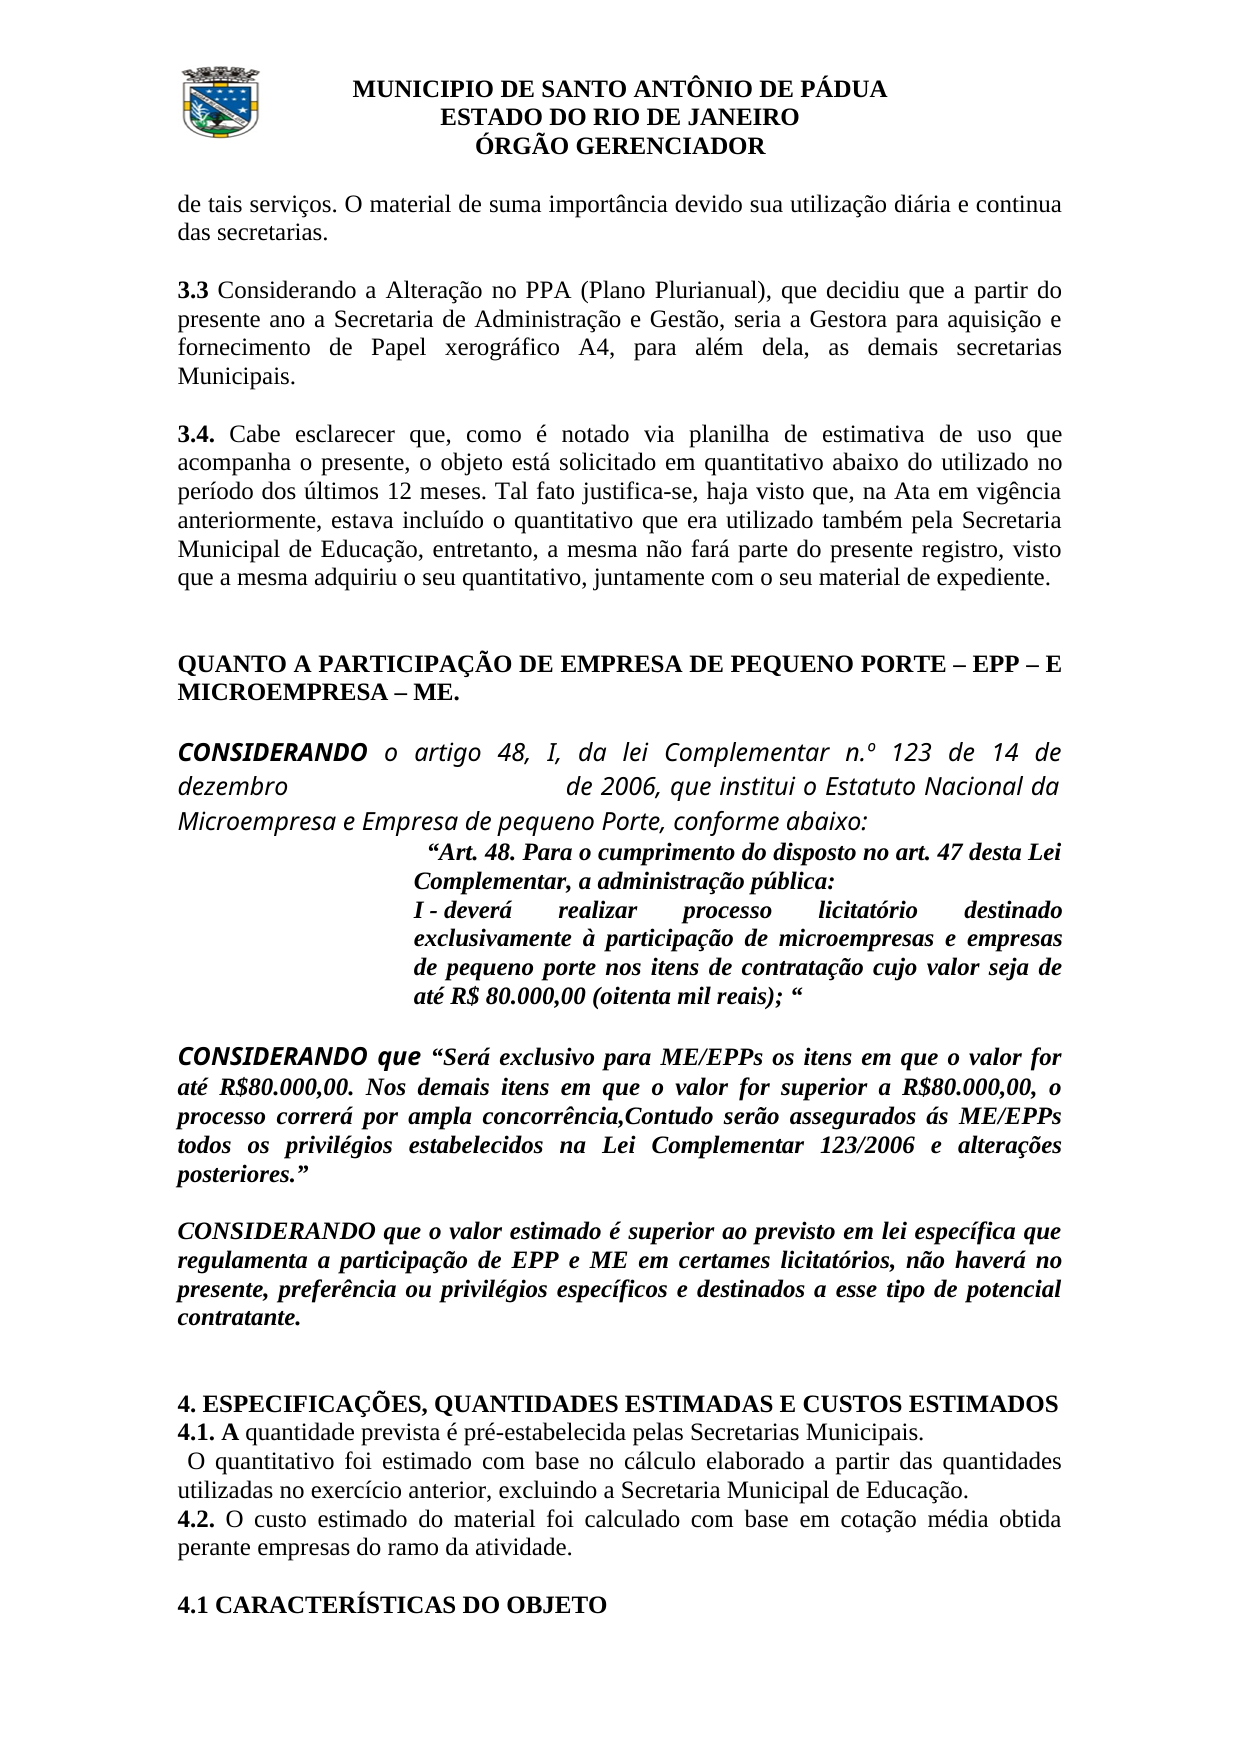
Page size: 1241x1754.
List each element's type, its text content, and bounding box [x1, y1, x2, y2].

text O quantitativo foi estimado com base no cálculo elaborado a partir das quantidades utilizadas no exercício anterior, excluindo a Secretaria Municipal de Educação. [177, 1446, 1063, 1504]
text CONSIDERANDO o artigo 48, I, da lei Complementar n.º 123 de 14 de dezembro de 2006, que institui o Estatuto Nacional da Microempresa e Empresa de pequeno Porte, conforme abaixo: [177, 735, 1063, 837]
text QUANTO A PARTICIPAÇÃO DE EMPRESA DE PEQUENO PORTE – EPP – E MICROEMPRESA – ME. [177, 649, 1063, 706]
text 4.2. O custo estimado do material foi calculado com base em cotação média obtida perante empresas do ramo da atividade. [177, 1504, 1063, 1561]
text CONSIDERANDO que o valor estimado é superior ao previsto em lei específica que regulamenta a participação de EPP e ME em certames licitatórios, não haverá no presente, preferência ou privilégios específicos e destinados a esse tipo de potencial contratante. [177, 1216, 1063, 1331]
text 4.1 CARACTERÍSTICAS DO OBJETO [177, 1590, 1063, 1619]
text 3.4. Cabe esclarecer que, como é notado via planilha de estimativa de uso que acompanha o presente, o objeto está solicitado em quantitativo abaixo do utilizado no período dos últimos 12 meses. Tal fato justifica-se, haja visto que, na Ata em vigência anteriormente, estava incluído o quantitativo que era utilizado também pela Secretaria Municipal de Educação, entretanto, a mesma não fará parte do presente registro, visto que a mesma adquiriu o seu quantitativo, juntamente com o seu material de expediente. [177, 419, 1063, 591]
text CONSIDERANDO que “Será exclusivo para ME/EPPs os itens em que o valor for até R$80.000,00. Nos demais itens em que o valor for superior a R$80.000,00, o processo correrá por ampla concorrência,Contudo serão assegurados ás ME/EPPs todos os privilégios estabelecidos na Lei Complementar 123/2006 e alterações posteriores.” [177, 1038, 1063, 1187]
text 3.3 Considerando a Alteração no PPA (Plano Plurianual), que decidiu que a partir do presente ano a Secretaria de Administração e Gestão, seria a Gestora para aquisição e fornecimento de Papel xerográfico A4, para além dela, as demais secretarias Municipais. [177, 275, 1063, 390]
text 4.1. A quantidade prevista é pré-estabelecida pelas Secretarias Municipais. [177, 1417, 1063, 1446]
text I - deverá realizar processo licitatório destinado exclusivamente à participação de microempresas e empresas de pequeno porte nos itens de contratação cujo valor seja de até R$ 80.000,00 (oitenta mil reais); “ [413, 895, 1063, 1010]
text 4. ESPECIFICAÇÕES, QUANTIDADES ESTIMADAS E CUSTOS ESTIMADOS [177, 1389, 1063, 1417]
text “Art. 48. Para o cumprimento do disposto no art. 47 desta Lei Complementar, a administração pública: [413, 837, 1063, 895]
picture [177, 65, 264, 141]
